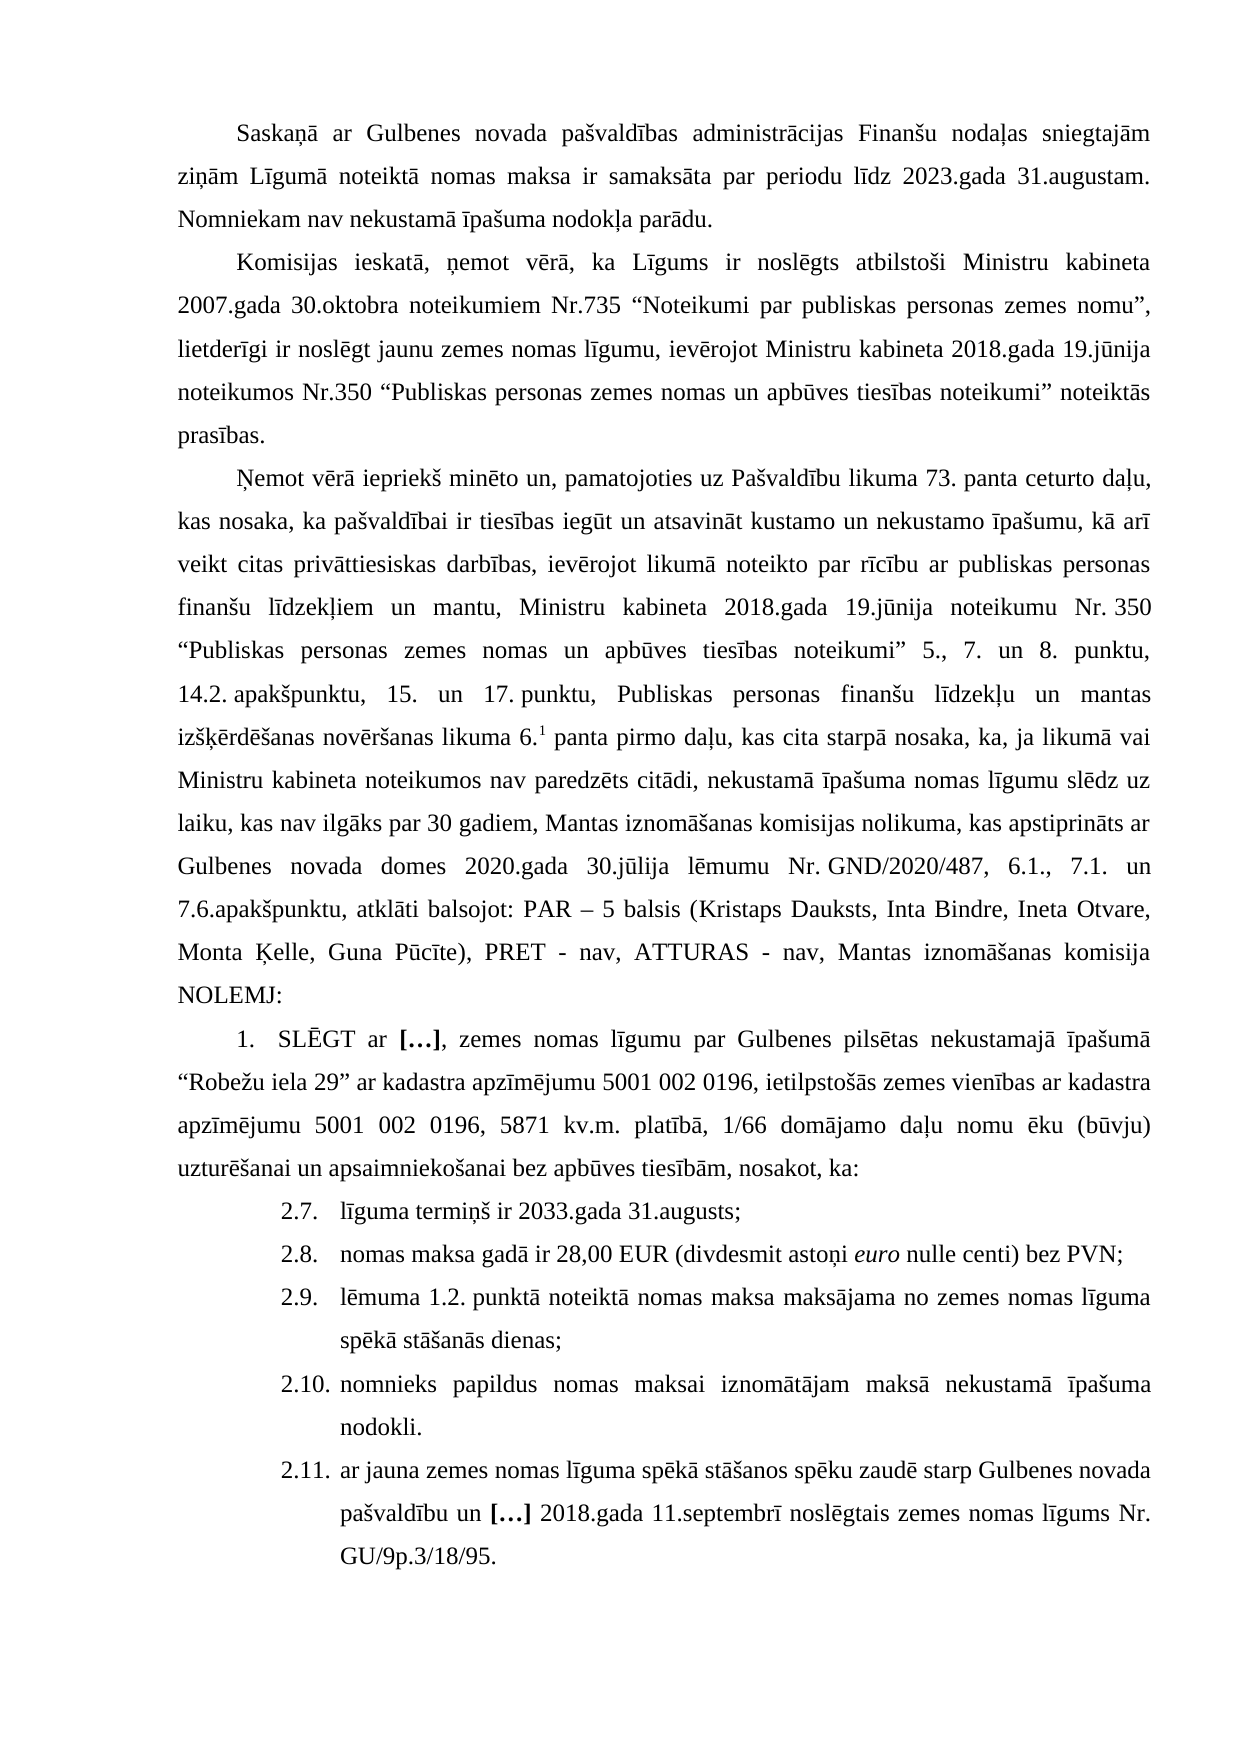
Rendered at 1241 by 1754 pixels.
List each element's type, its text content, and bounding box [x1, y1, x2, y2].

list līguma termiņš ir 2033.gada 31.augusts; [281, 1196, 1152, 1225]
list lēmuma 1.2. punktā noteiktā nomas maksa maksājama no zemes nomas līguma spēkā stāšanās dienas; [281, 1282, 1152, 1354]
list nomnieks papildus nomas maksai iznomātājam maksā nekustamā īpašuma nodokli. [281, 1369, 1152, 1441]
text Ņemot vērā iepriekš minēto un, pamatojoties uz Pašvaldību likuma 73. panta ceturto daļu, kas nosaka, ka pašvaldībai ir tiesības iegūt un atsavināt kustamo un nekustamo īpašumu, kā arī veikt citas privāttiesiskas darbības, ievērojot likumā noteikto par rīcību ar publiskas personas finanšu līdzekļiem un mantu, Ministru kabineta 2018.gada 19.jūnija noteikumu Nr. 350 “Publiskas personas zemes nomas un apbūves tiesības noteikumi” 5., 7. un 8. punktu, 14.2. apakšpunktu, 15. un 17. punktu, Publiskas personas finanšu līdzekļu un mantas izšķērdēšanas novēršanas likuma 6.1 panta pirmo daļu, kas cita starpā nosaka, ka, ja likumā vai Ministru kabineta noteikumos nav paredzēts citādi, nekustamā īpašuma nomas līgumu slēdz uz laiku, kas nav ilgāks par 30 gadiem, Mantas iznomāšanas komisijas nolikuma, kas apstiprināts ar Gulbenes novada domes 2020.gada 30.jūlija lēmumu Nr. GND/2020/487, 6.1., 7.1. un 7.6.apakšpunktu, atklāti balsojot: PAR – 5 balsis (Kristaps Dauksts, Inta Bindre, Ineta Otvare, Monta Ķelle, Guna Pūcīte), PRET - nav, ATTURAS - nav, Mantas iznomāšanas komisija NOLEMJ: [177, 463, 1152, 1009]
list nomas maksa gadā ir 28,00 EUR (divdesmit astoņi euro nulle centi) bez PVN; [281, 1239, 1152, 1268]
text Saskaņā ar Gulbenes novada pašvaldības administrācijas Finanšu nodaļas sniegtajām ziņām Līgumā noteiktā nomas maksa ir samaksāta par periodu līdz 2023.gada 31.augustam. Nomniekam nav nekustamā īpašuma nodokļa parādu. [177, 118, 1152, 233]
list ar jauna zemes nomas līguma spēkā stāšanos spēku zaudē starp Gulbenes novada pašvaldību un […] 2018.gada 11.septembrī noslēgtais zemes nomas līgums Nr. GU/9p.3/18/95. [281, 1455, 1152, 1570]
list SLĒGT ar […], zemes nomas līgumu par Gulbenes pilsētas nekustamajā īpašumā “Robežu iela 29” ar kadastra apzīmējumu 5001 002 0196, ietilpstošās zemes vienības ar kadastra apzīmējumu 5001 002 0196, 5871 kv.m. platībā, 1/66 domājamo daļu nomu ēku (būvju) uzturēšanai un apsaimniekošanai bez apbūves tiesībām, nosakot, ka: [177, 1024, 1152, 1182]
text Komisijas ieskatā, ņemot vērā, ka Līgums ir noslēgts atbilstoši Ministru kabineta 2007.gada 30.oktobra noteikumiem Nr.735 “Noteikumi par publiskas personas zemes nomu”, lietderīgi ir noslēgt jaunu zemes nomas līgumu, ievērojot Ministru kabineta 2018.gada 19.jūnija noteikumos Nr.350 “Publiskas personas zemes nomas un apbūves tiesības noteikumi” noteiktās prasības. [177, 247, 1152, 449]
